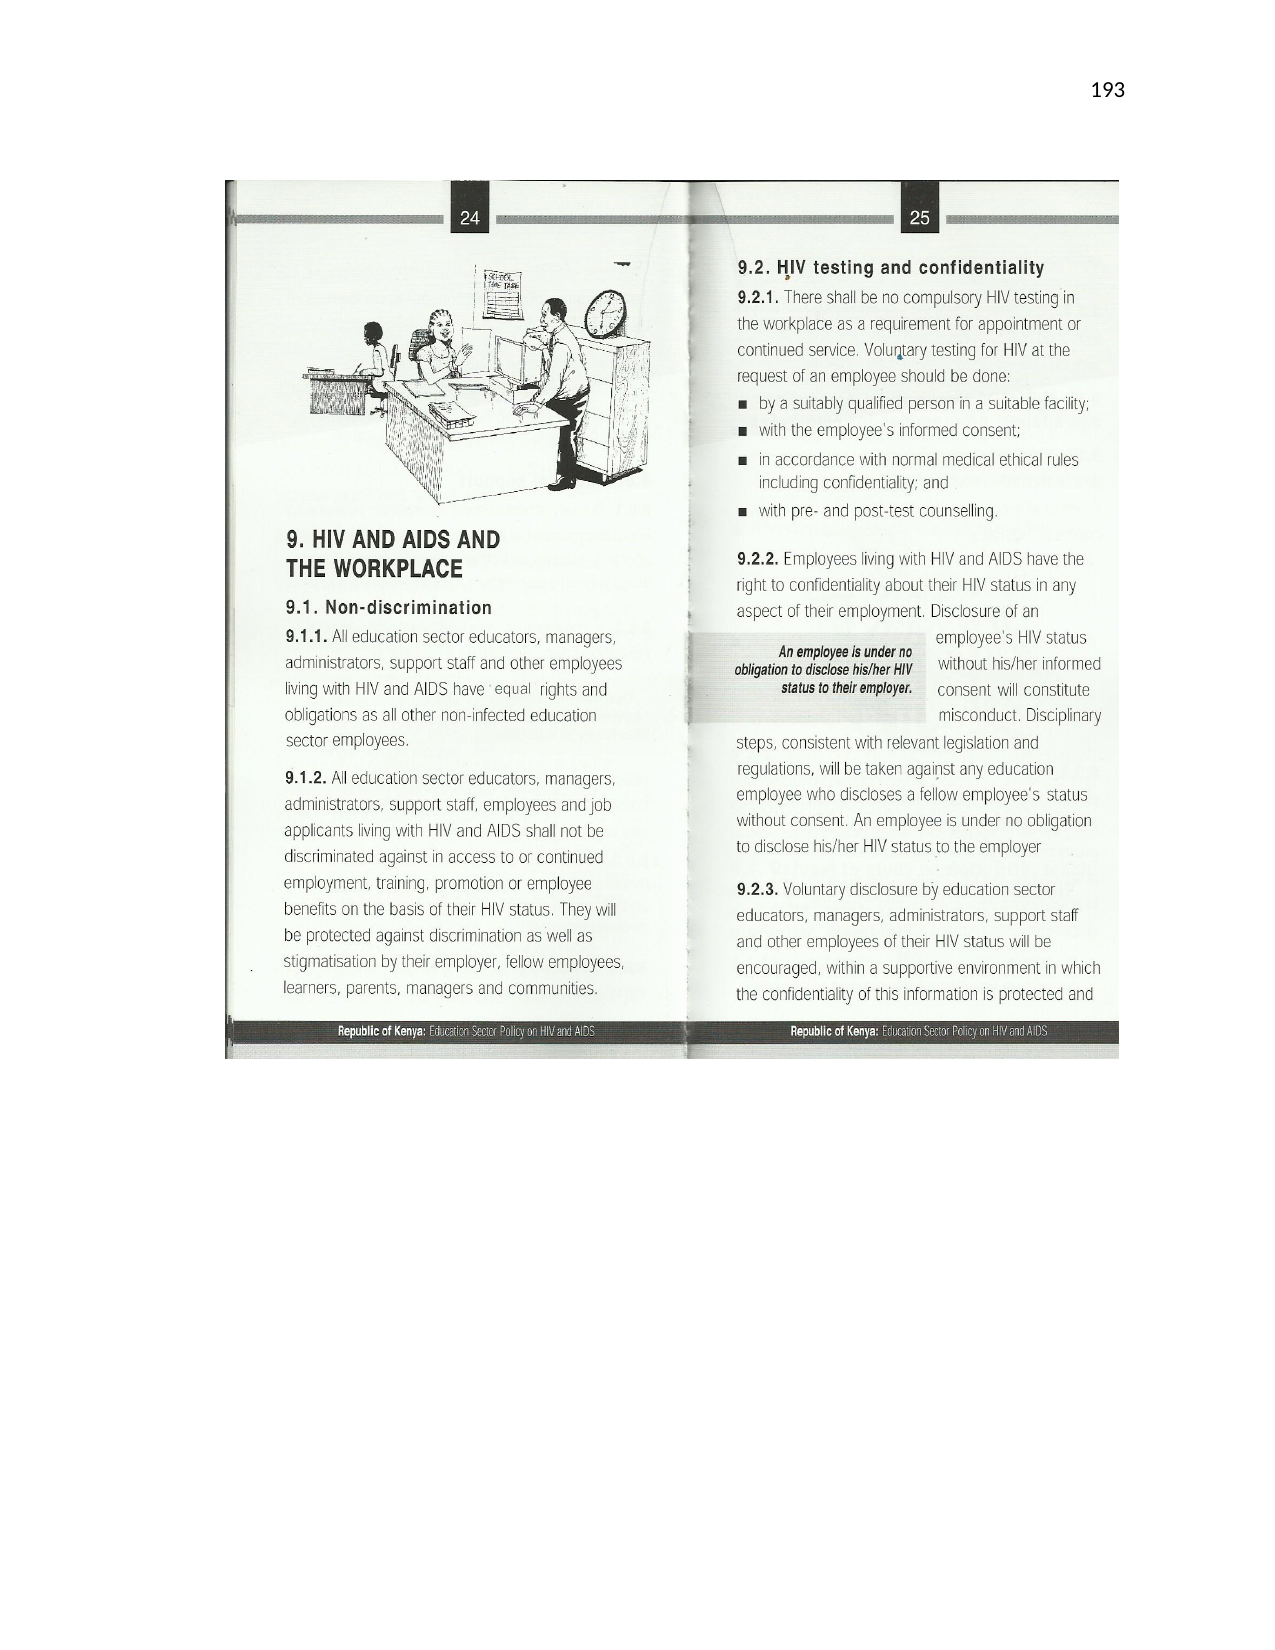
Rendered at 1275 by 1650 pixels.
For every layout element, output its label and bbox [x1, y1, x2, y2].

picture [225, 180, 1119, 1059]
